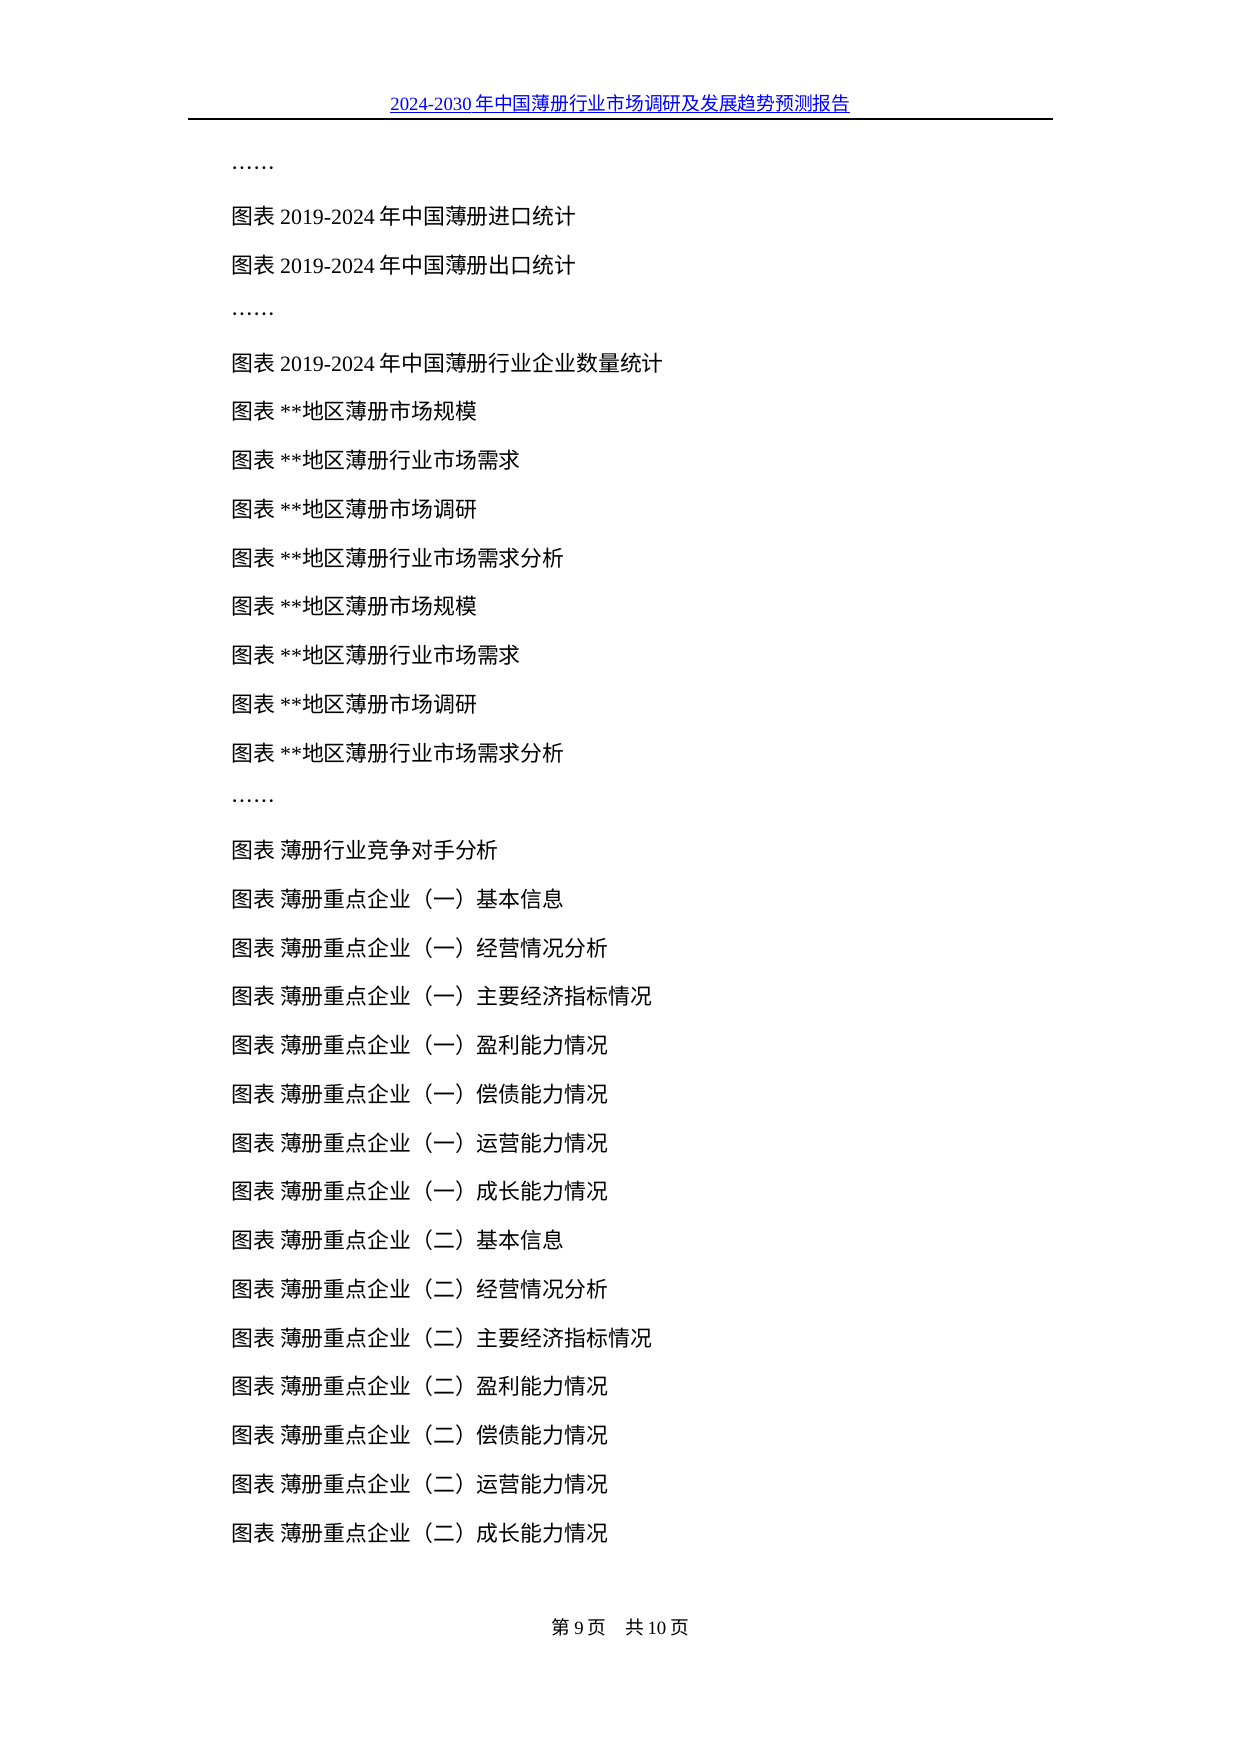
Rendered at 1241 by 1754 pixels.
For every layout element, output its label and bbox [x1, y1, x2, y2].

text [187, 150, 1053, 1548]
